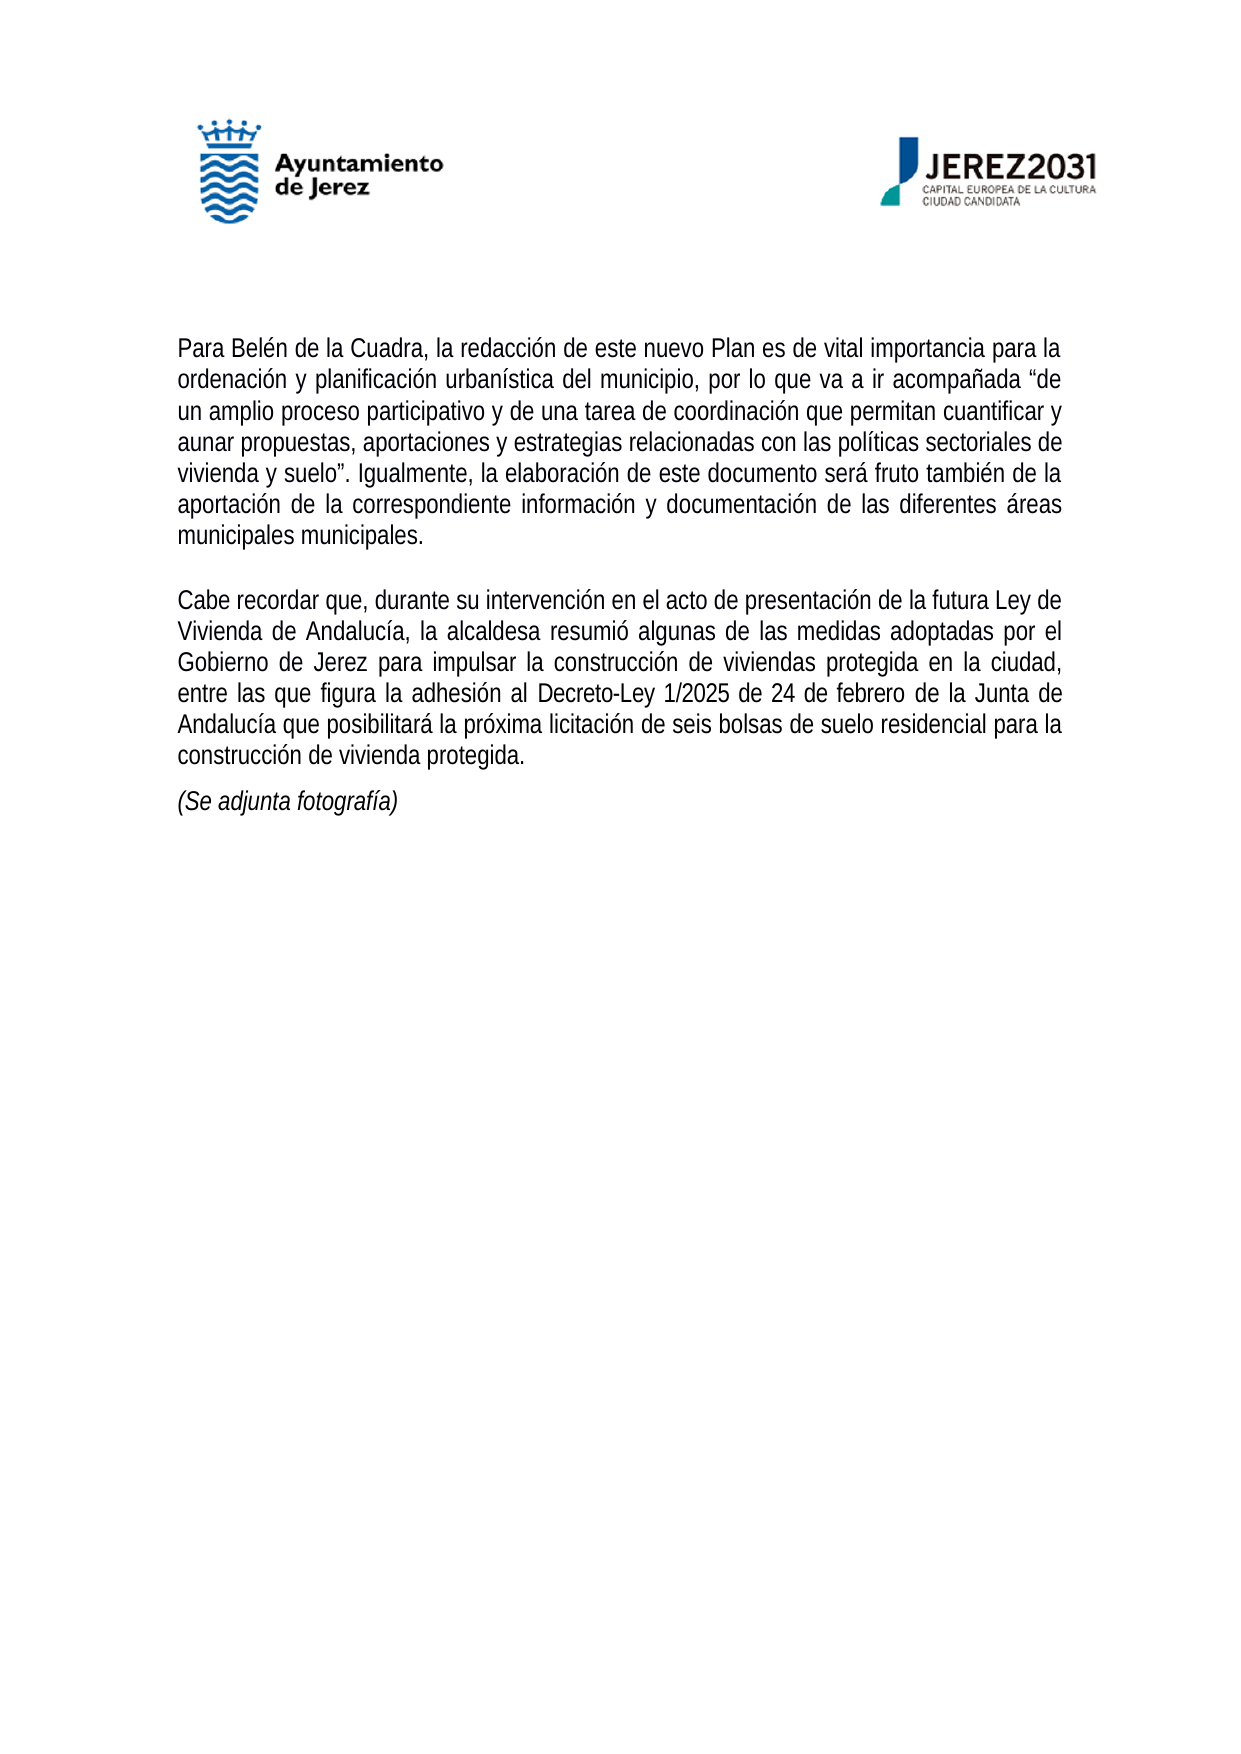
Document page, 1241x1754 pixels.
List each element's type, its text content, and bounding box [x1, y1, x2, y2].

text (Se adjunta fotografía) [177, 785, 1063, 816]
picture [177, 73, 1200, 268]
text Cabe recordar que, durante su intervención en el acto de presentación de la futura Ley de Vivienda de Andalucía, la alcaldesa resumió algunas de las medidas adoptadas por el Gobierno de Jerez para impulsar la construcción de viviendas protegida en la ciudad, entre las que figura la adhesión al Decreto-Ley 1/2025 de 24 de febrero de la Junta de Andalucía que posibilitará la próxima licitación de seis bolsas de suelo residencial para la construcción de vivienda protegida. [177, 584, 1063, 770]
text Para Belén de la Cuadra, la redacción de este nuevo Plan es de vital importancia para la ordenación y planificación urbanística del municipio, por lo que va a ir acompañada “de un amplio proceso participativo y de una tarea de coordinación que permitan cuantificar y aunar propuestas, aportaciones y estrategias relacionadas con las políticas sectoriales de vivienda y suelo”. Igualmente, la elaboración de este documento será fruto también de la aportación de la correspondiente información y documentación de las diferentes áreas municipales municipales. [177, 333, 1063, 550]
